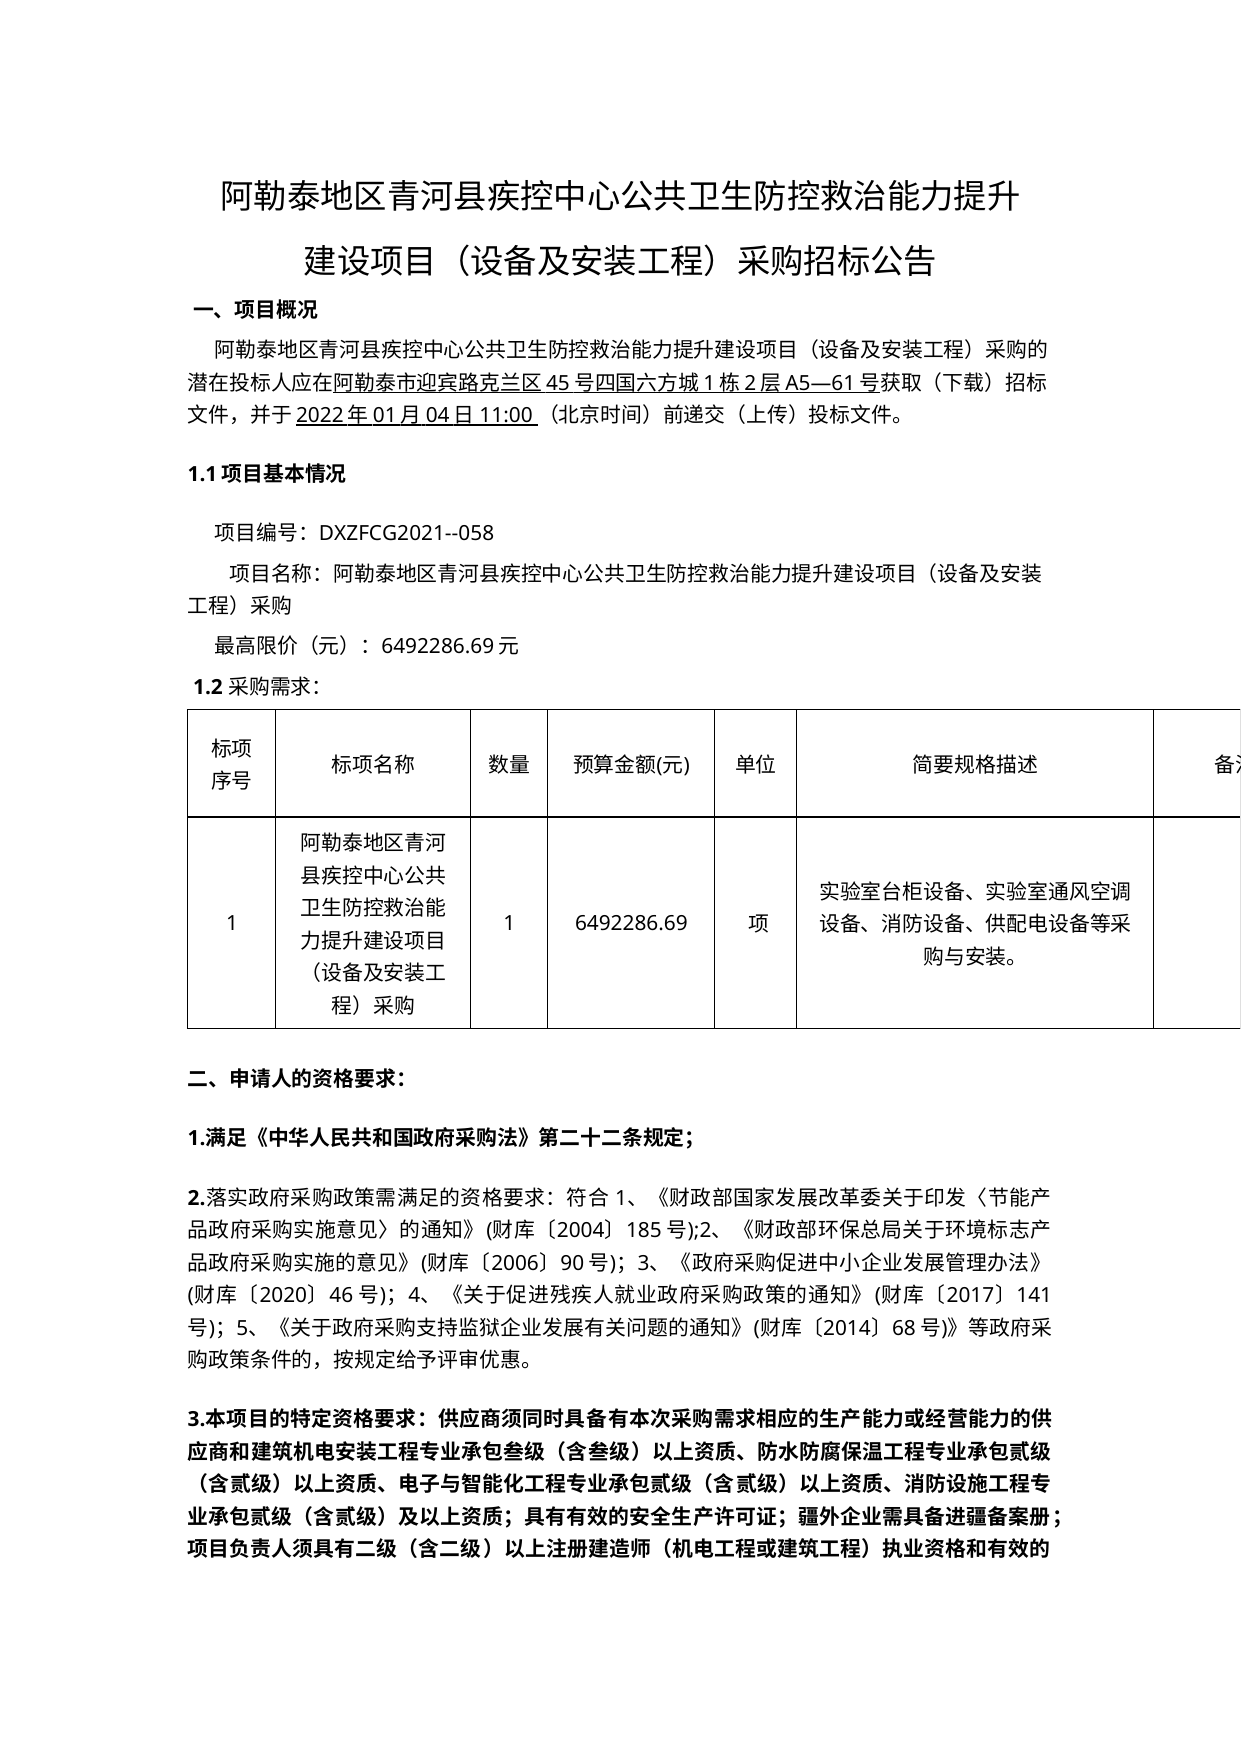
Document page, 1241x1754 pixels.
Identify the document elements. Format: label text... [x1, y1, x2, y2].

text 二、申请人的资格要求： [187, 1062, 1053, 1094]
table_cell 阿勒泰地区青河县疾控中心公共卫生防控救治能力提升建设项目（设备及安装工程）采购 [276, 818, 470, 1028]
table_cell 项 [715, 818, 796, 1028]
text 一、项目概况 [187, 292, 1053, 324]
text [187, 1401, 1053, 1564]
table_cell [1154, 818, 1240, 1028]
table_header 备注 [1154, 710, 1240, 816]
text 最高限价（元）：6492286.69元 [187, 628, 1053, 661]
table_header 标项名称 [276, 710, 470, 816]
text 建设项目（设备及安装工程）采购招标公告 [187, 227, 1053, 292]
text 阿勒泰地区青河县疾控中心公共卫生防控救治能力提升 [187, 162, 1053, 227]
table_cell 1 [188, 818, 275, 1028]
table_header 简要规格描述 [797, 710, 1153, 816]
text 1.1项目基本情况 [187, 456, 1053, 489]
text 2.落实政府采购政策需满足的资格要求：符合1、《财政部国家发展改革委关于印发〈节能产品政府采购实施意见〉的通知》(财库〔2004〕185号);2、《财政部环保总局关于环境标志产品政府采购实施的意见》(财库〔2006〕90号)；3、《政府采购促进中小企业发展管理办法》(财库〔2020〕46号)；4、《关于促进残疾人就业政府采购政策的通知》(财库〔2017〕141号)；5、《关于政府采购支持监狱企业发展有关问题的通知》(财库〔2014〕68号)》等政府采购政策条件的，按规定给予评审优惠。 [187, 1180, 1053, 1375]
table_header 数量 [471, 710, 547, 816]
table_cell 实验室台柜设备、实验室通风空调设备、消防设备、供配电设备等采购与安装。 [797, 818, 1153, 1028]
text 阿勒泰地区青河县疾控中心公共卫生防控救治能力提升建设项目（设备及安装工程）采购的潜在投标人应在阿勒泰市迎宾路克兰区45号四国六方城1栋2层A5—61号获取（下载）招标文件，并于2022年01月04日 11:00 （北京时间）前递交（上传）投标文件。 [187, 332, 1053, 430]
text 1.2 采购需求： [187, 669, 1053, 701]
text 项目名称：阿勒泰地区青河县疾控中心公共卫生防控救治能力提升建设项目（设备及安装工程）采购 [187, 556, 1053, 621]
table_cell 1 [471, 818, 547, 1028]
table_header 单位 [715, 710, 796, 816]
table_cell 6492286.69 [548, 818, 714, 1028]
list 1.满足《中华人民共和国政府采购法》第二十二条规定； [187, 1121, 1053, 1153]
table_header 标项序号 [188, 710, 275, 816]
text 项目编号：DXZFCG2021--058 [187, 515, 1053, 548]
table_header 预算金额(元) [548, 710, 714, 816]
